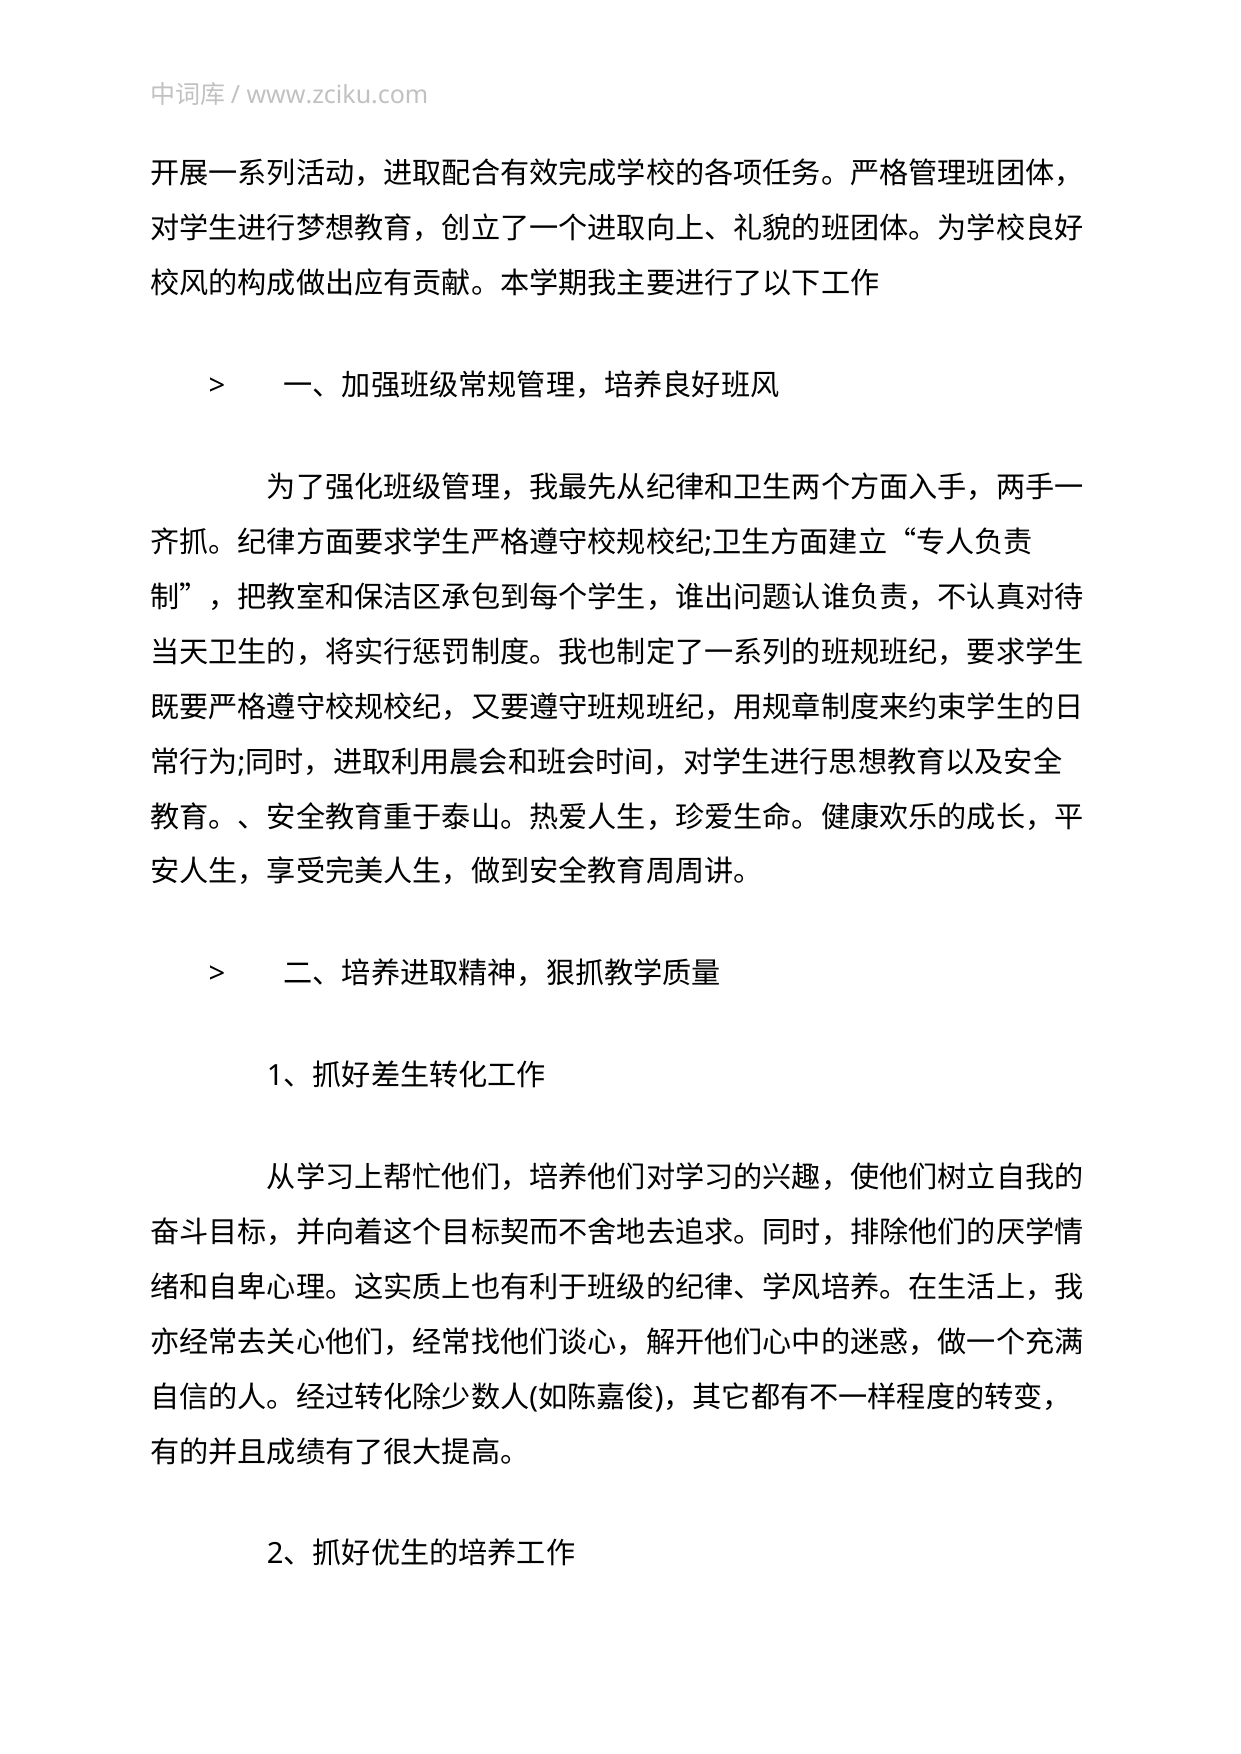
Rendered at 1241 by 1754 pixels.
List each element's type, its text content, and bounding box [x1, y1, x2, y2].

text 2、抓好优生的培养工作 [150, 1530, 1090, 1572]
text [150, 150, 1090, 302]
text 为了强化班级管理，我最先从纪律和卫生两个方面入手，两手一齐抓。纪律方面要求学生严格遵守校规校纪;卫生方面建立“专人负责制”，把教室和保洁区承包到每个学生，谁出问题认谁负责，不认真对待当天卫生的，将实行惩罚制度。我也制定了一系列的班规班纪，要求学生既要严格遵守校规校纪，又要遵守班规班纪，用规章制度来约束学生的日常行为;同时，进取利用晨会和班会时间，对学生进行思想教育以及安全教育。、安全教育重于泰山。热爱人生，珍爱生命。健康欢乐的成长，平安人生，享受完美人生，做到安全教育周周讲。 [150, 463, 1090, 890]
text > 一、加强班级常规管理，培养良好班风 [150, 362, 1090, 404]
text 从学习上帮忙他们，培养他们对学习的兴趣，使他们树立自我的奋斗目标，并向着这个目标契而不舍地去追求。同时，排除他们的厌学情绪和自卑心理。这实质上也有利于班级的纪律、学风培养。在生活上，我亦经常去关心他们，经常找他们谈心，解开他们心中的迷惑，做一个充满自信的人。经过转化除少数人(如陈嘉俊)，其它都有不一样程度的转变，有的并且成绩有了很大提高。 [150, 1154, 1090, 1471]
text 1、抓好差生转化工作 [150, 1052, 1090, 1094]
text > 二、培养进取精神，狠抓教学质量 [150, 950, 1090, 992]
